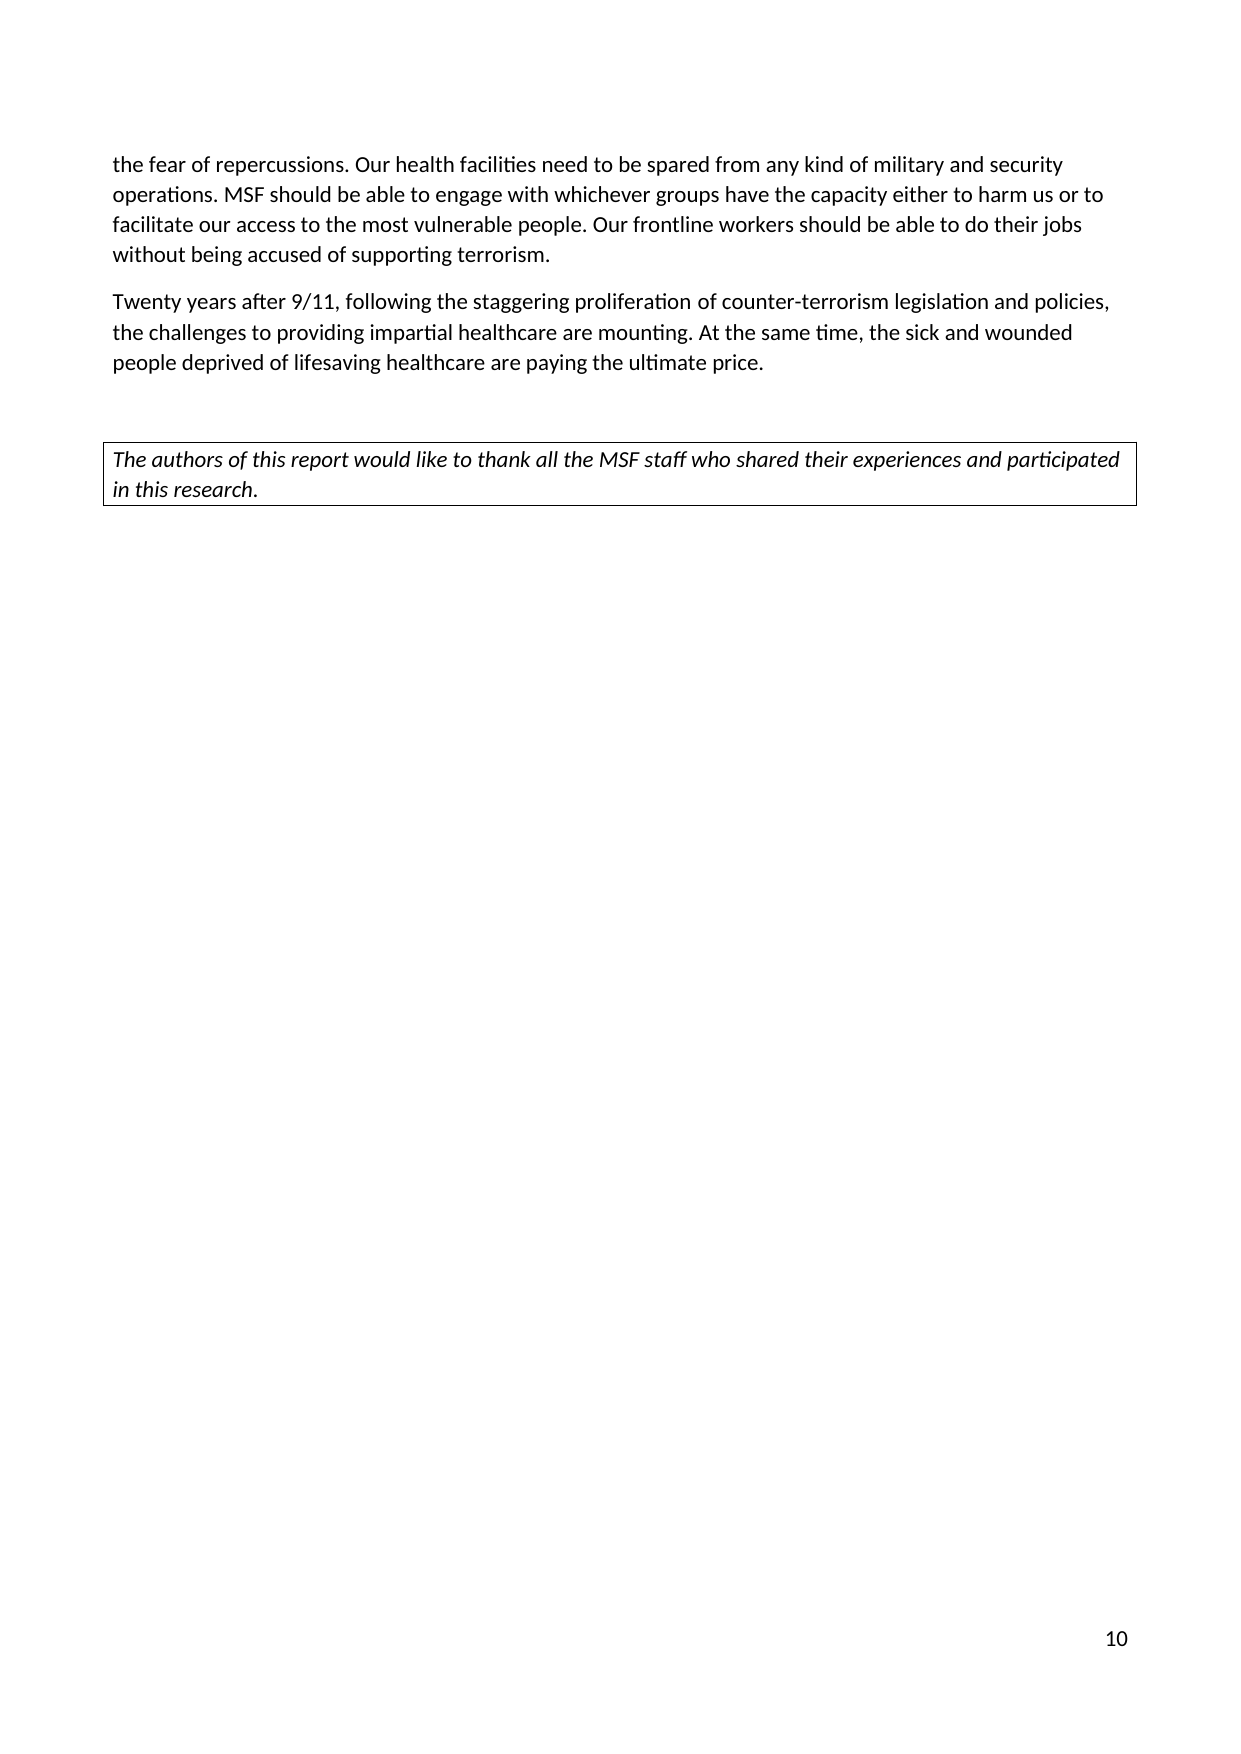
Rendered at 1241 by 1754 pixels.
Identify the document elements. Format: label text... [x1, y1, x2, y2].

text Twenty years after 9/11, following the staggering proliferation of counter-terrorism legislation and policies, the challenges to providing impartial healthcare are mounting. At the same time, the sick and wounded people deprived of lifesaving healthcare are paying the ultimate price. [112, 287, 1128, 376]
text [112, 150, 1128, 269]
text The authors of this report would like to thank all the MSF staff who shared their experiences and participated in this research. [104, 443, 1136, 505]
